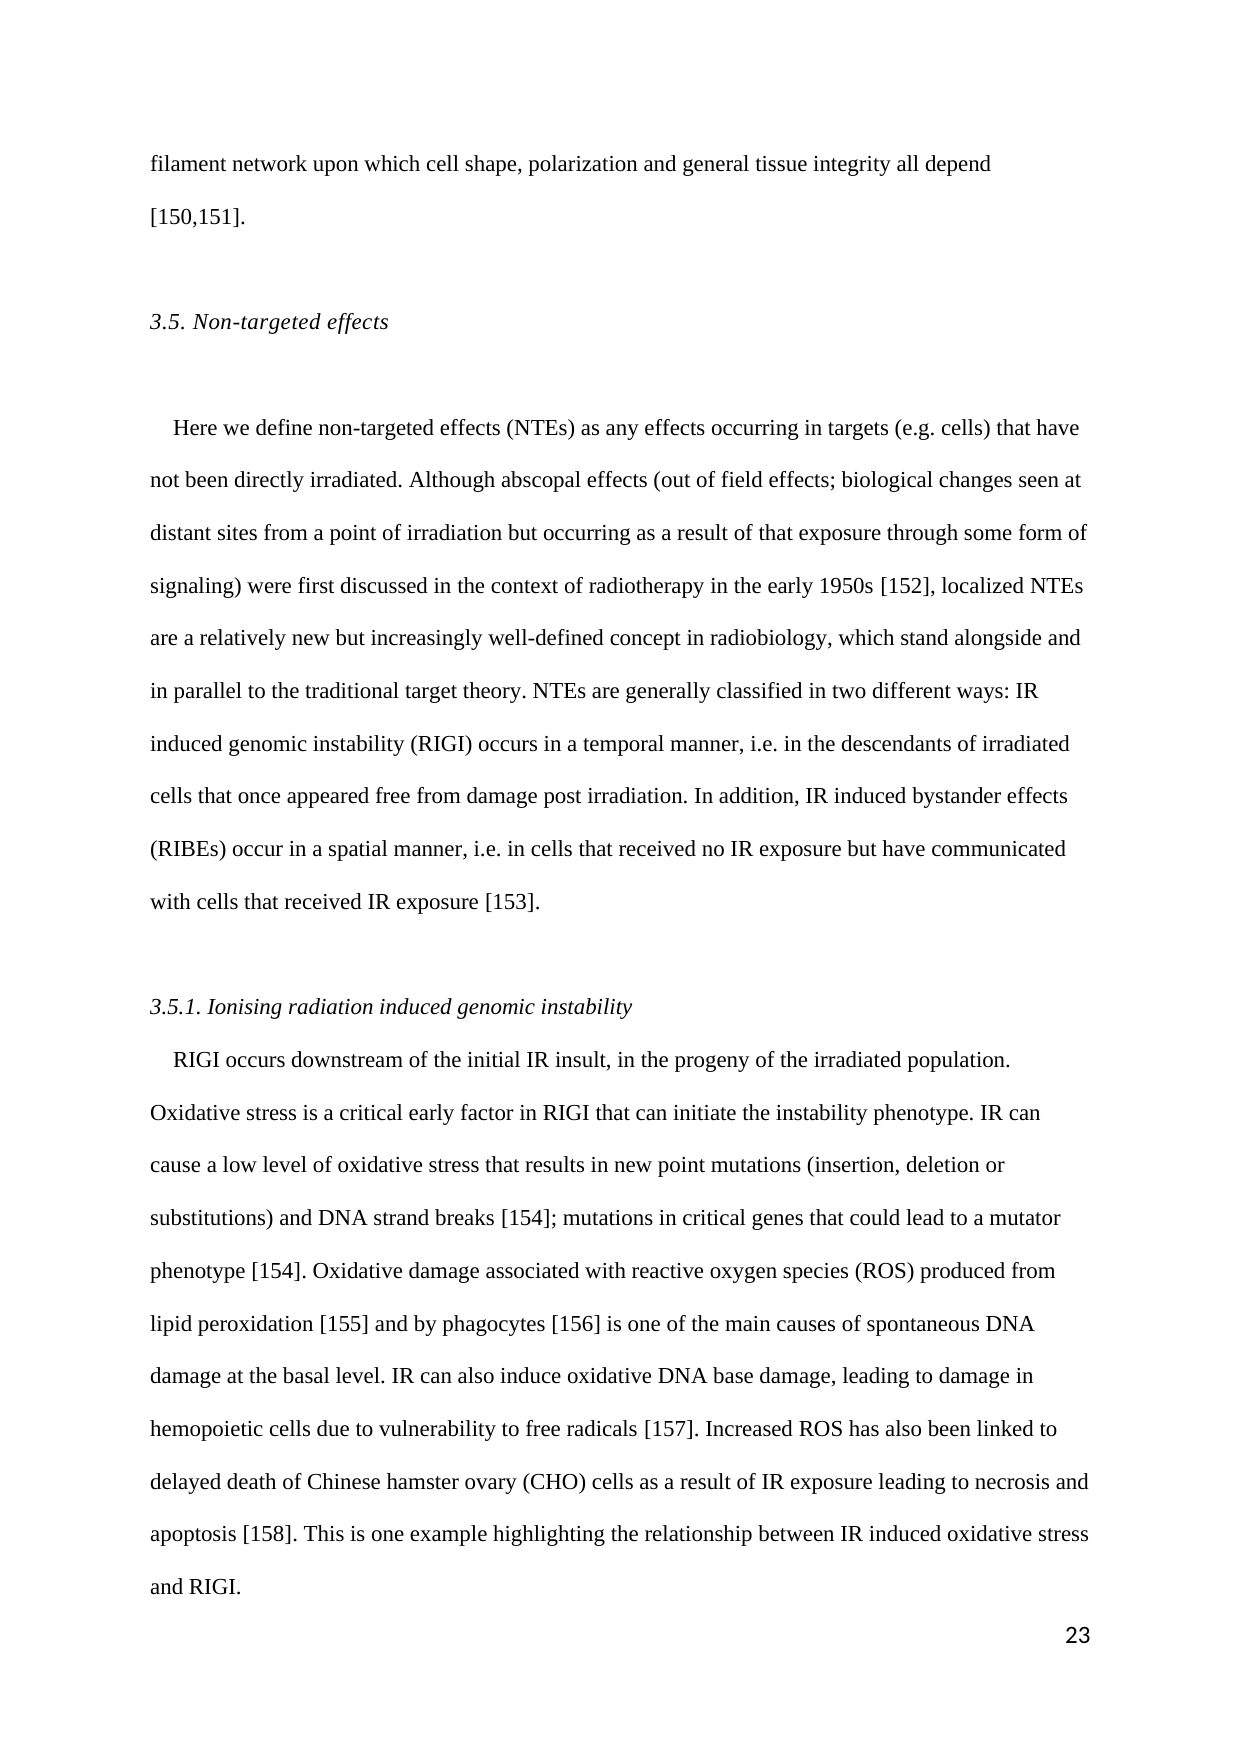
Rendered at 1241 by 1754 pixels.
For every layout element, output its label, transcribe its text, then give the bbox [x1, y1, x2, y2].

text 3.5.1. Ionising radiation induced genomic instability [150, 993, 1090, 1020]
text RIGI occurs downstream of the initial IR insult, in the progeny of the irradiated population. Oxidative stress is a critical early factor in RIGI that can initiate the instability phenotype. IR can cause a low level of oxidative stress that results in new point mutations (insertion, deletion or substitutions) and DNA strand breaks [154]; mutations in critical genes that could lead to a mutator phenotype [154]. Oxidative damage associated with reactive oxygen species (ROS) produced from lipid peroxidation [155] and by phagocytes [156] is one of the main causes of spontaneous DNA damage at the basal level. IR can also induce oxidative DNA base damage, leading to damage in hemopoietic cells due to vulnerability to free radicals [157]. Increased ROS has also been linked to delayed death of Chinese hamster ovary (CHO) cells as a result of IR exposure leading to necrosis and apoptosis [158]. This is one example highlighting the relationship between IR induced oxidative stress and RIGI. [150, 1046, 1090, 1599]
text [150, 150, 1090, 229]
text 3.5. Non-targeted effects [150, 308, 1090, 334]
text Here we define non-targeted effects (NTEs) as any effects occurring in targets (e.g. cells) that have not been directly irradiated. Although abscopal effects (out of field effects; biological changes seen at distant sites from a point of irradiation but occurring as a result of that exposure through some form of signaling) were first discussed in the context of radiotherapy in the early 1950s [152], localized NTEs are a relatively new but increasingly well-defined concept in radiobiology, which stand alongside and in parallel to the traditional target theory. NTEs are generally classified in two different ways: IR induced genomic instability (RIGI) occurs in a temporal manner, i.e. in the descendants of irradiated cells that once appeared free from damage post irradiation. In addition, IR induced bystander effects (RIBEs) occur in a spatial manner, i.e. in cells that received no IR exposure but have communicated with cells that received IR exposure [153]. [150, 413, 1090, 914]
